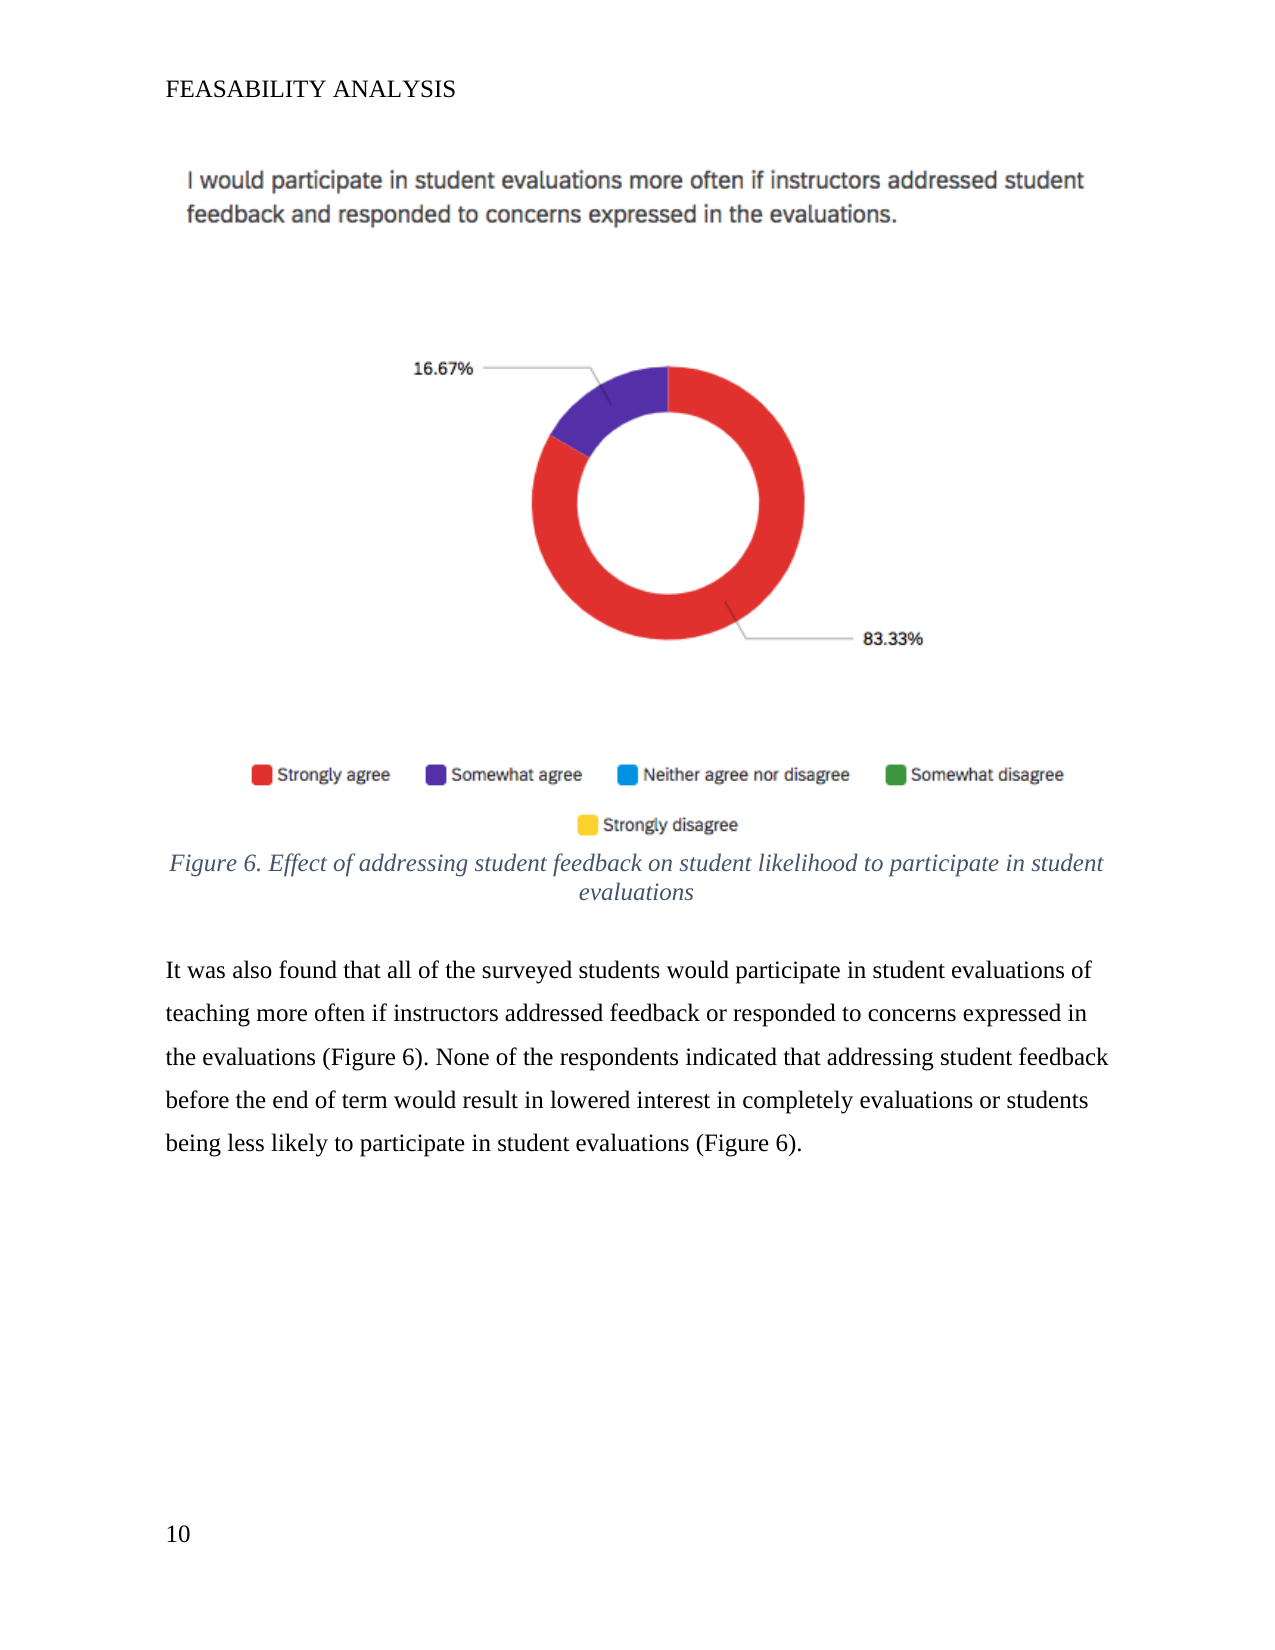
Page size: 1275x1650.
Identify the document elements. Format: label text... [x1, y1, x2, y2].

text Figure 6. Effect of addressing student feedback on student likelihood to participate in student evaluations [165, 849, 1109, 906]
picture [165, 150, 1110, 849]
text It was also found that all of the surveyed students would participate in student evaluations of teaching more often if instructors addressed feedback or responded to concerns expressed in the evaluations (Figure 6). None of the respondents indicated that addressing student feedback before the end of term would result in lowered interest in completely evaluations or students being less likely to participate in student evaluations (Figure 6). [165, 955, 1109, 1157]
